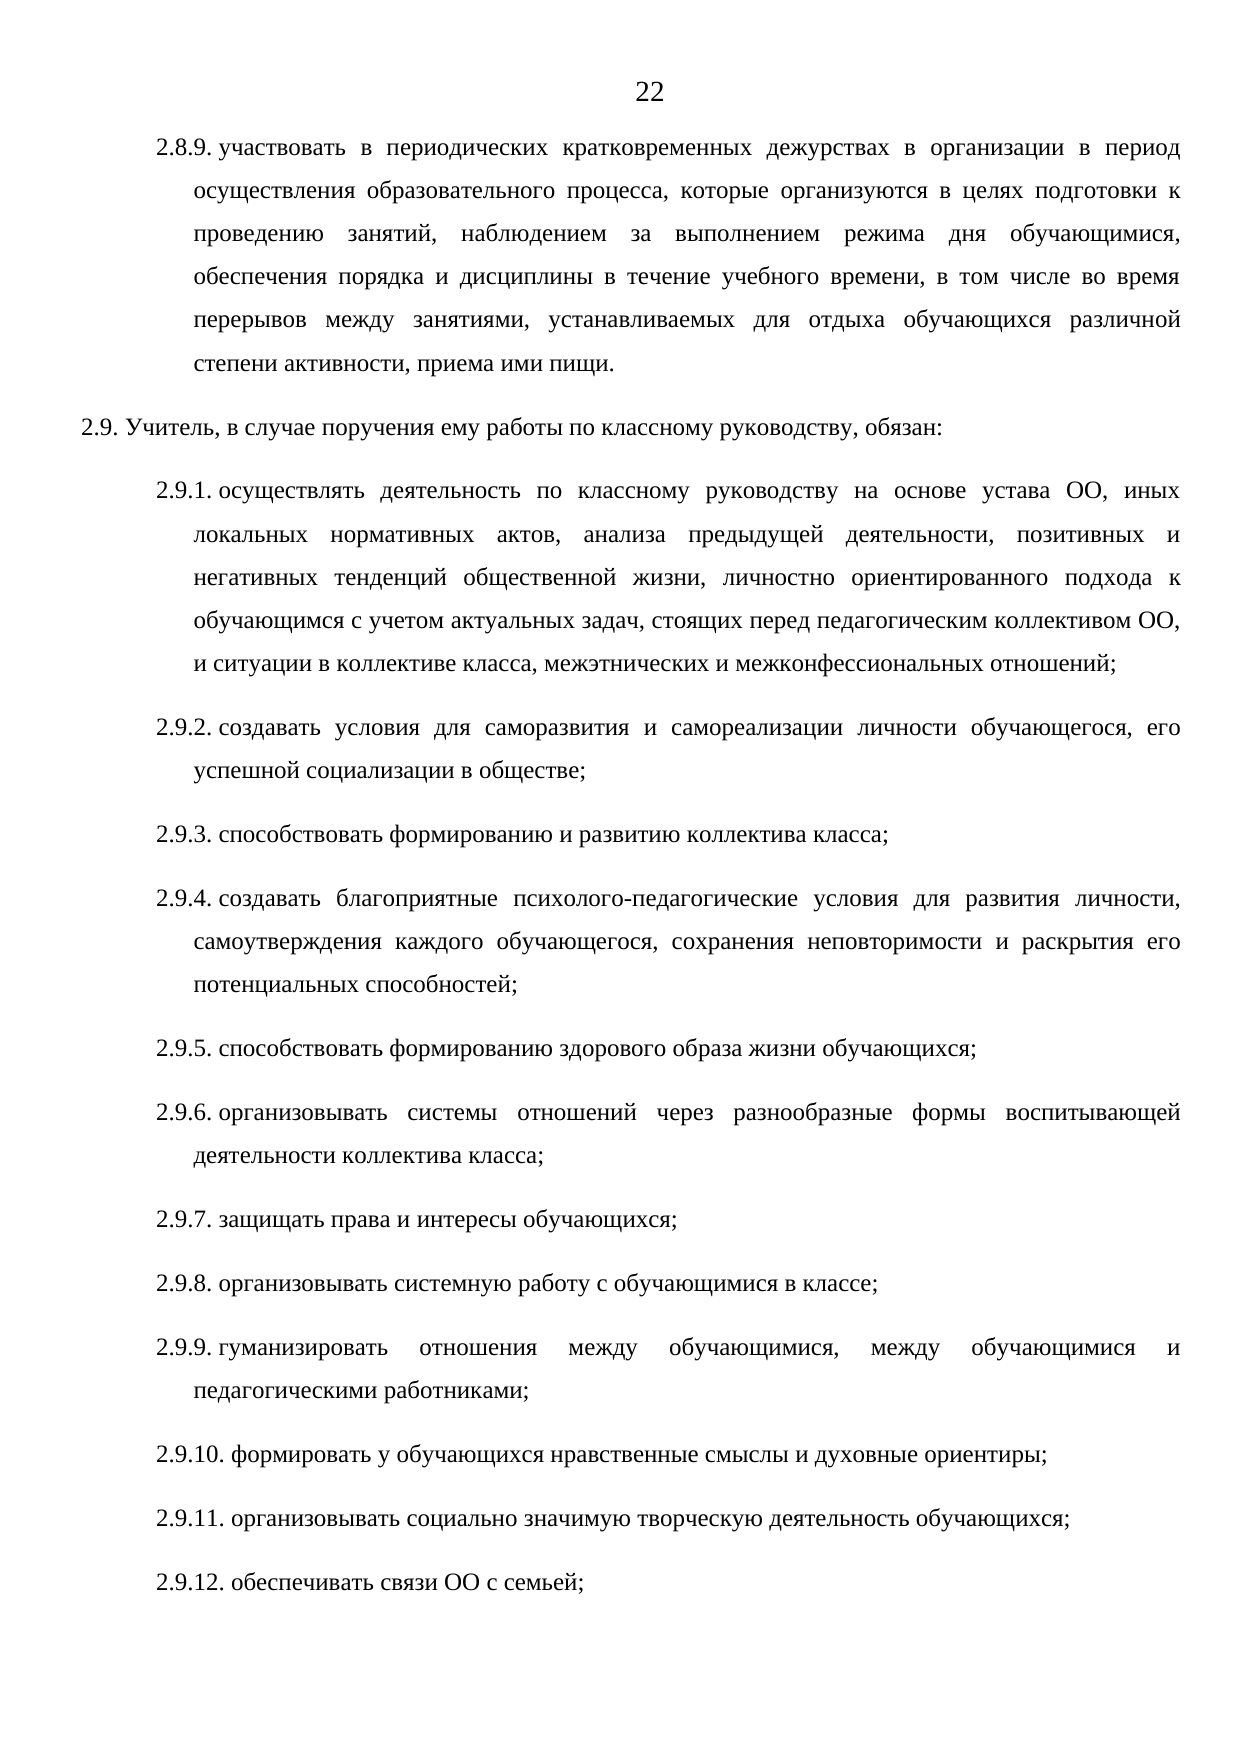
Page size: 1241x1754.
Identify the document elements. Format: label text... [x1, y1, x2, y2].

list формировать у обучающихся нравственные смыслы и духовные ориентиры; [156, 1439, 1181, 1468]
list защищать права и интересы обучающихся; [156, 1204, 1181, 1233]
list способствовать формированию и развитию коллектива класса; [156, 819, 1181, 848]
list участвовать в периодических кратковременных дежурствах в организации в период осуществления образовательного процесса, которые организуются в целях подготовки к проведению занятий, наблюдением за выполнением режима дня обучающимися, обеспечения порядка и дисциплины в течение учебного времени, в том числе во время перерывов между занятиями, устанавливаемых для отдыха обучающихся различной степени активности, приема ими пищи. [156, 132, 1181, 376]
list Учитель, в случае поручения ему работы по классному руководству, обязан: [81, 412, 1181, 440]
list организовывать социально значимую творческую деятельность обучающихся; [156, 1503, 1181, 1532]
list гуманизировать отношения между обучающимися, между обучающимися и педагогическими работниками; [156, 1332, 1181, 1404]
list организовывать системы отношений через разнообразные формы воспитывающей деятельности коллектива класса; [156, 1097, 1181, 1169]
list создавать благоприятные психолого-педагогические условия для развития личности, самоутверждения каждого обучающегося, сохранения неповторимости и раскрытия его потенциальных способностей; [156, 883, 1181, 998]
list организовывать системную работу с обучающимися в классе; [156, 1268, 1181, 1297]
list обеспечивать связи ОО с семьей; [156, 1567, 1181, 1596]
list создавать условия для саморазвития и самореализации личности обучающегося, его успешной социализации в обществе; [156, 712, 1181, 784]
list осуществлять деятельность по классному руководству на основе устава ОО, иных локальных нормативных актов, анализа предыдущей деятельности, позитивных и негативных тенденций общественной жизни, личностно ориентированного подхода к обучающимся с учетом актуальных задач, стоящих перед педагогическим коллективом ОО, и ситуации в коллективе класса, межэтнических и межконфессиональных отношений; [156, 476, 1181, 677]
list способствовать формированию здорового образа жизни обучающихся; [156, 1033, 1181, 1062]
